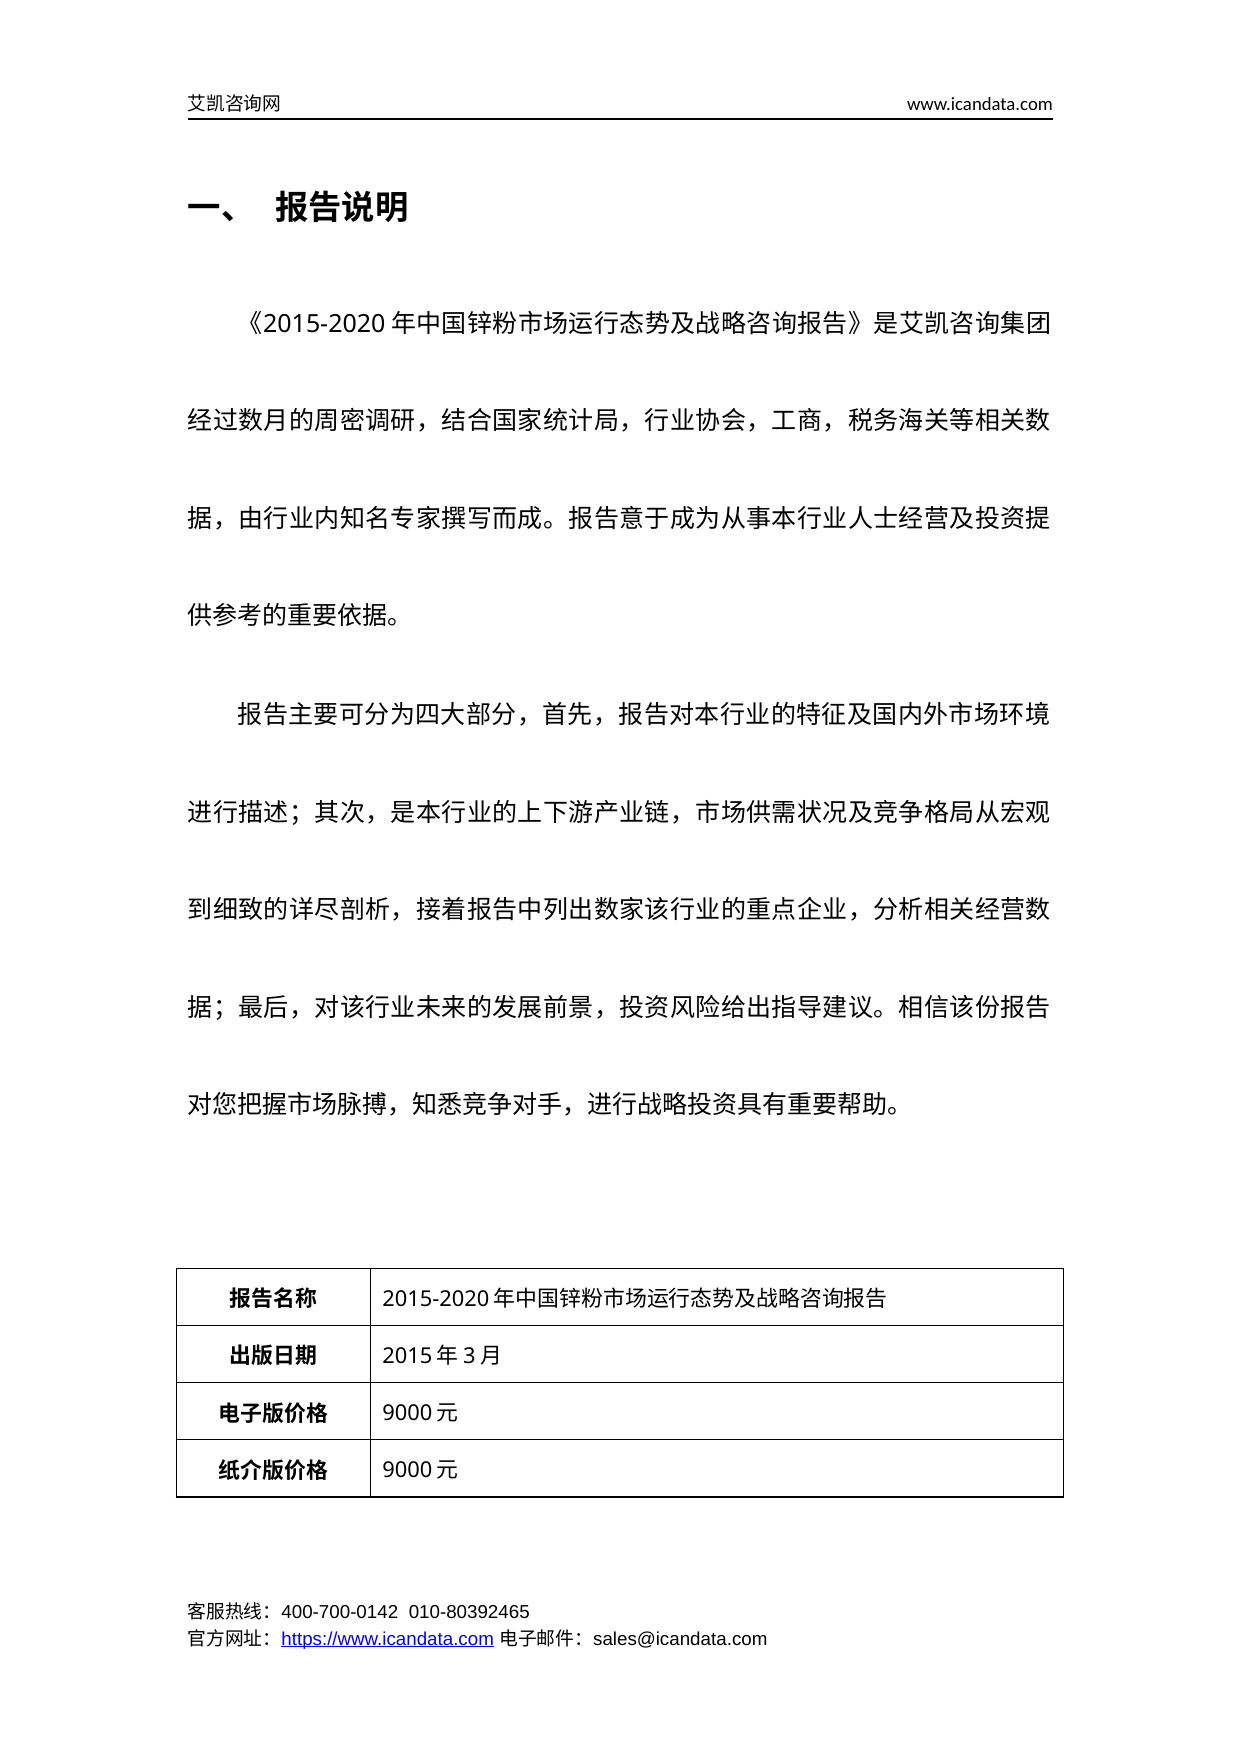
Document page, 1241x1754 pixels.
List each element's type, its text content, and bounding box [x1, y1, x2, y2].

table_cell 出版日期 [177, 1326, 370, 1382]
table_header 2015-2020年中国锌粉市场运行态势及战略咨询报告 [371, 1269, 1063, 1325]
table_cell 9000元 [371, 1440, 1063, 1496]
table_cell 2015年3月 [371, 1326, 1063, 1382]
subtitle 报告说明 [187, 172, 1053, 237]
table_header 报告名称 [177, 1269, 370, 1325]
text 《2015-2020年中国锌粉市场运行态势及战略咨询报告》是艾凯咨询集团经过数月的周密调研，结合国家统计局，行业协会，工商，税务海关等相关数据，由行业内知名专家撰写而成。报告意于成为从事本行业人士经营及投资提供参考的重要依据。 [187, 289, 1053, 646]
table_cell 电子版价格 [177, 1383, 370, 1439]
table_cell 9000元 [371, 1383, 1063, 1439]
table_cell 纸介版价格 [177, 1440, 370, 1496]
text 报告主要可分为四大部分，首先，报告对本行业的特征及国内外市场环境进行描述；其次，是本行业的上下游产业链，市场供需状况及竞争格局从宏观到细致的详尽剖析，接着报告中列出数家该行业的重点企业，分析相关经营数据；最后，对该行业未来的发展前景，投资风险给出指导建议。相信该份报告对您把握市场脉搏，知悉竞争对手，进行战略投资具有重要帮助。 [187, 681, 1053, 1136]
